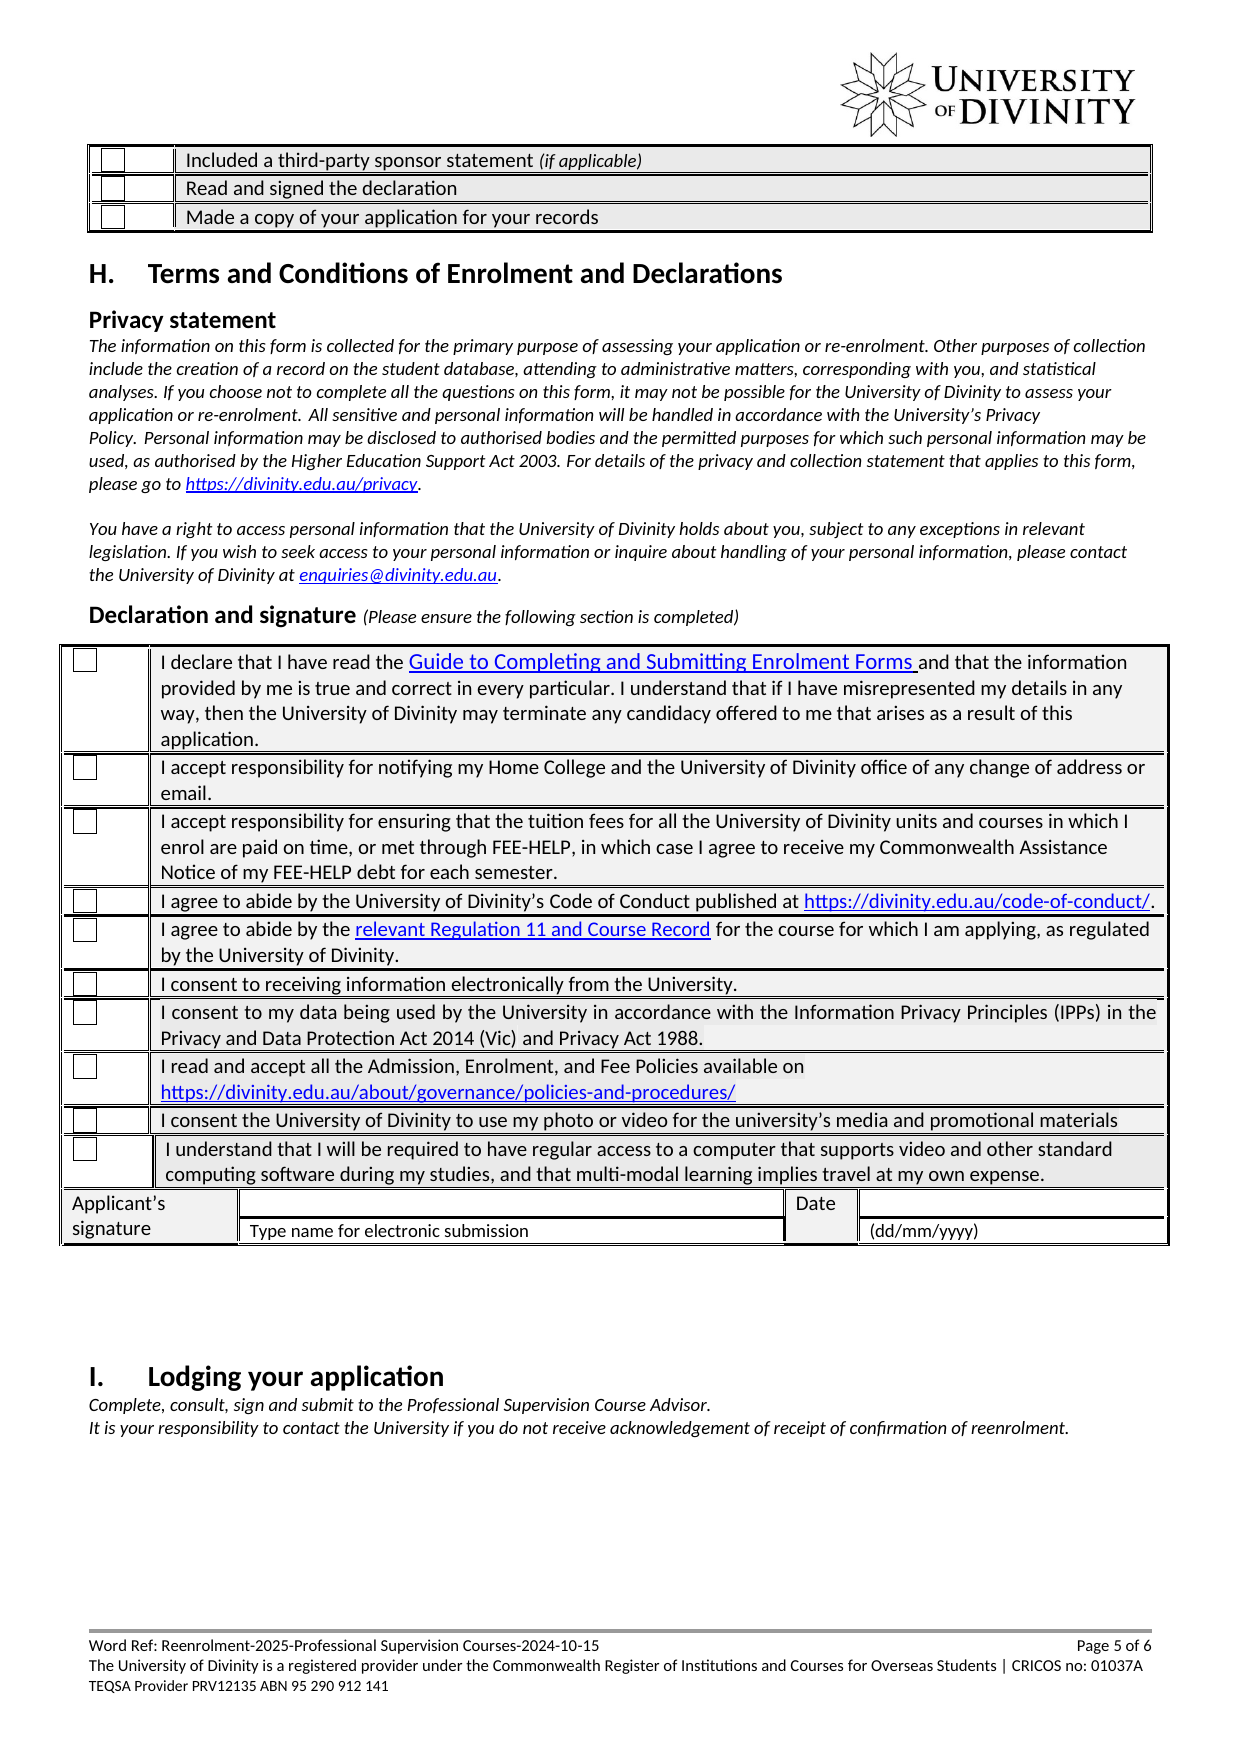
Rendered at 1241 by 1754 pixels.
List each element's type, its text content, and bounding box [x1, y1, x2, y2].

table_cell [860, 1187, 1167, 1216]
table_cell [61, 968, 148, 996]
table_cell Type name for electronic submission [238, 1216, 784, 1243]
table_cell I consent to receiving information electronically from the University. [151, 968, 1168, 996]
table_cell Included a third-party sponsor statement (if applicable) [174, 145, 1150, 172]
table_cell Date [784, 1190, 858, 1243]
table_cell I understand that I will be required to have regular access to a computer that supports video and other standard computing software during my studies, and that multi-modal learning implies travel at my own expense. [156, 1133, 1167, 1187]
table_cell [62, 1050, 148, 1104]
subtitle Privacy statement [89, 304, 1152, 334]
table_cell [90, 201, 174, 229]
table_cell [90, 147, 174, 172]
subtitle Declaration and signature (Please ensure the following section is completed) [89, 599, 1152, 629]
table_cell [62, 885, 148, 913]
text Complete, consult, sign and submit to the Professional Supervision Course Advisor. [89, 1394, 1152, 1417]
table_cell [90, 172, 173, 201]
table_cell Applicant’s signature [62, 1187, 238, 1243]
table_cell [61, 914, 148, 967]
table_cell I consent the University of Divinity to use my photo or video for the university’s media and promotional materials [149, 1104, 1168, 1133]
table_cell [62, 751, 148, 805]
table_cell [61, 805, 149, 885]
table_cell I agree to abide by the relevant Regulation 11 and Course Record for the course for which I am applying, as regulated by the University of Divinity. [151, 914, 1168, 967]
subtitle Lodging your application [89, 1358, 1152, 1394]
table_cell [240, 1190, 783, 1216]
picture [840, 52, 1136, 137]
table_cell I read and accept all the Admission, Enrolment, and Fee Policies available on https://divinity.edu.au/about/governance/policies-and-procedures/ [151, 1050, 1167, 1104]
text The information on this form is collected for the primary purpose of assessing your application or re-enrolment. Other purposes of collection include the creation of a record on the student database, attending to administrative matters, corresponding with you, and statistical analyses. If you choose not to complete all the questions on this form, it may not be possible for the University of Divinity to assess your application or re-enrolment. All sensitive and personal information will be handled in accordance with the University’s Privacy Policy. Personal information may be disclosed to authorised bodies and the permitted purposes for which such personal information may be used, as authorised by the Higher Education Support Act 2003. For details of the privacy and collection statement that applies to this form, please go to https://divinity.edu.au/privacy. [89, 334, 1152, 495]
table_cell [62, 1133, 153, 1187]
table_cell I agree to abide by the University of Divinity’s Code of Conduct published at https://divinity.edu.au/code-of-conduct/. [151, 885, 1167, 913]
table_cell Made a copy of your application for your records [174, 201, 1150, 229]
table_cell I consent to my data being used by the University in accordance with the Information Privacy Principles (IPPs) in the Privacy and Data Protection Act 2014 (Vic) and Privacy Act 1988. [151, 996, 1167, 1050]
text You have a right to access personal information that the University of Divinity holds about you, subject to any exceptions in relevant legislation. If you wish to seek access to your personal information or inquire about handling of your personal information, please contact the University of Divinity at enquiries@divinity.edu.au. [89, 518, 1152, 586]
table_cell I accept responsibility for ensuring that the tuition fees for all the University of Divinity units and courses in which I enrol are paid on time, or met through FEE-HELP, in which case I agree to receive my Commonwealth Assistance Notice of my FEE-HELP debt for each semester. [149, 805, 1168, 885]
table_cell [61, 1104, 149, 1133]
table_cell (dd/mm/yyyy) [858, 1216, 1168, 1243]
table_header I declare that I have read the Guide to Completing and Submitting Enrolment Forms and that the information provided by me is true and correct in every particular. I understand that if I have misrepresented my details in any way, then the University of Divinity may terminate any candidacy offered to me that arises as a result of this application. [149, 645, 1167, 751]
text It is your responsibility to contact the University if you do not receive acknowledgement of receipt of confirmation of reenrolment. [89, 1417, 1152, 1439]
subtitle Terms and Conditions of Enrolment and Declarations [89, 256, 1152, 291]
table_cell I accept responsibility for notifying my Home College and the University of Divinity office of any change of address or email. [151, 751, 1167, 805]
table_header [62, 647, 149, 751]
table_cell Read and signed the declaration [176, 172, 1150, 201]
table_cell [62, 996, 148, 1050]
